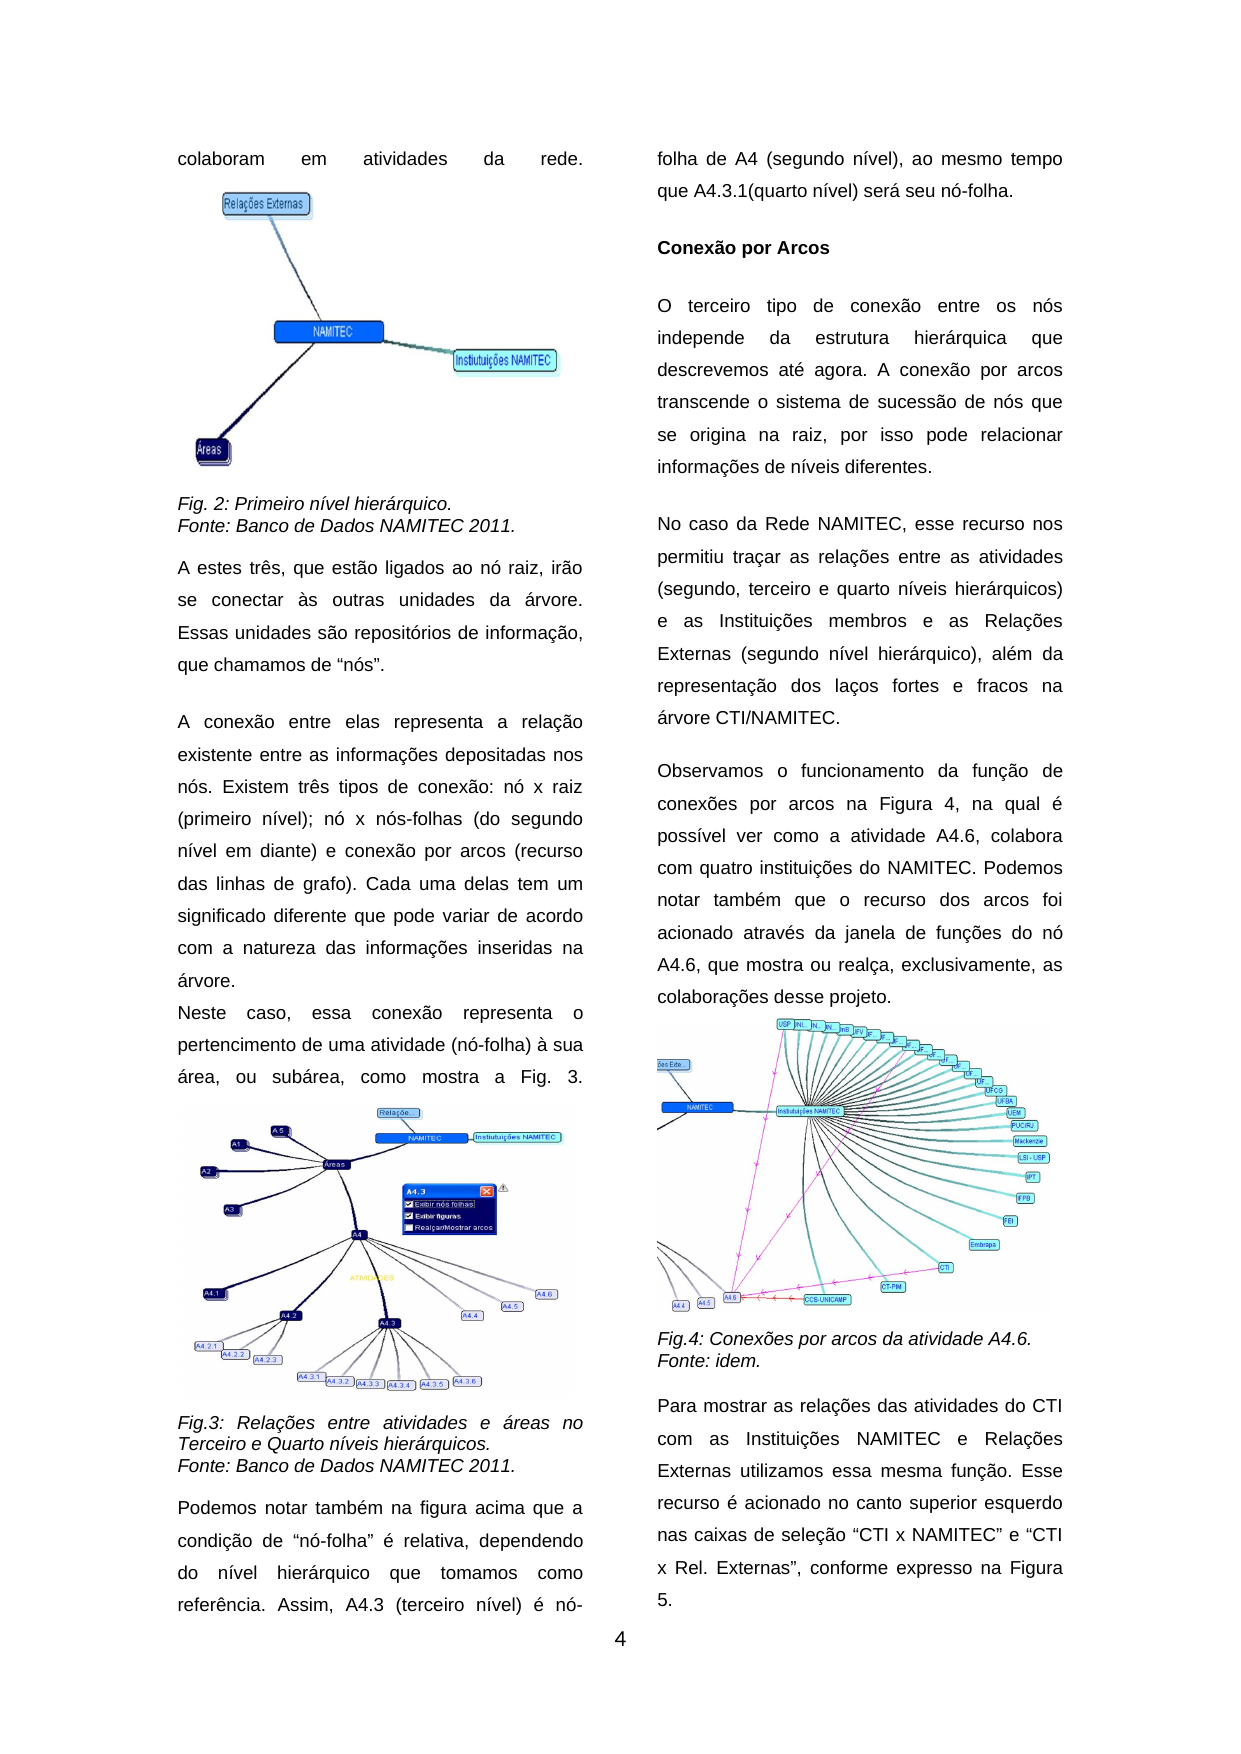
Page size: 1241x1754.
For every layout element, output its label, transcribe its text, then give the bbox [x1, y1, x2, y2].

text Fig.3: Relações entre atividades e áreas no Terceiro e Quarto níveis hierárquicos. [177, 1412, 583, 1455]
text Fonte: Banco de Dados NAMITEC 2011. [177, 1455, 583, 1476]
text A estes três, que estão ligados ao nó raiz, irão se conectar às outras unidades da árvore. Essas unidades são repositórios de informação, que chamamos de “nós”. [177, 557, 583, 675]
text Conexão por Arcos [657, 237, 1063, 259]
text O terceiro tipo de conexão entre os nós independe da estrutura hierárquica que descrevemos até agora. A conexão por arcos transcende o sistema de sucessão de nós que se origina na raiz, por isso pode relacionar informações de níveis diferentes. [657, 294, 1063, 477]
text No caso da Rede NAMITEC, esse recurso nos permitiu traçar as relações entre as atividades (segundo, terceiro e quarto níveis hierárquicos) e as Instituições membros e as Relações Externas (segundo nível hierárquico), além da representação dos laços fortes e fracos na árvore CTI/NAMITEC. [657, 513, 1063, 728]
picture [177, 183, 572, 479]
text Fonte: Banco de Dados NAMITEC 2011. [177, 514, 583, 536]
text Fig. 2: Primeiro nível hierárquico. [177, 493, 583, 514]
text Para mostrar as relações das atividades do CTI com as Instituições NAMITEC e Relações Externas utilizamos essa mesma função. Esse recurso é acionado no canto superior esquerdo nas caixas de seleção “CTI x NAMITEC” e “CTI x Rel. Externas”, conforme expresso na Figura 5. [657, 1395, 1063, 1610]
text Podemos notar também na figura acima que a condição de “nó-folha” é relativa, dependendo do nível hierárquico que tomamos como referência. Assim, A4.3 (terceiro nível) é nó-folha de A4 (segundo nível), ao mesmo tempo que A4.3.1(quarto nível) será seu nó-folha. [657, 148, 1063, 201]
text Fig.4: Conexões por arcos da atividade A4.6. [657, 1328, 1063, 1349]
picture [657, 1018, 1051, 1314]
picture [177, 1101, 574, 1398]
text Fonte: idem. [657, 1349, 1063, 1371]
text Observamos o funcionamento da função de conexões por arcos na Figura 4, na qual é possível ver como a atividade A4.6, colabora com quatro instituições do NAMITEC. Podemos notar também que o recurso dos arcos foi acionado através da janela de funções do nó A4.6, que mostra ou realça, exclusivamente, as colaborações desse projeto. [657, 760, 1063, 1008]
text Podemos notar também na figura acima que a condição de “nó-folha” é relativa, dependendo do nível hierárquico que tomamos como referência. Assim, A4.3 (terceiro nível) é nó-folha de A4 (segundo nível), ao mesmo tempo que A4.3.1(quarto nível) será seu nó-folha. [177, 1497, 583, 1616]
text A conexão entre elas representa a relação existente entre as informações depositadas nos nós. Existem três tipos de conexão: nó x raiz (primeiro nível); nó x nós-folhas (do segundo nível em diante) e conexão por arcos (recurso das linhas de grafo). Cada uma delas tem um significado diferente que pode variar de acordo com a natureza das informações inseridas na árvore. [177, 711, 583, 991]
